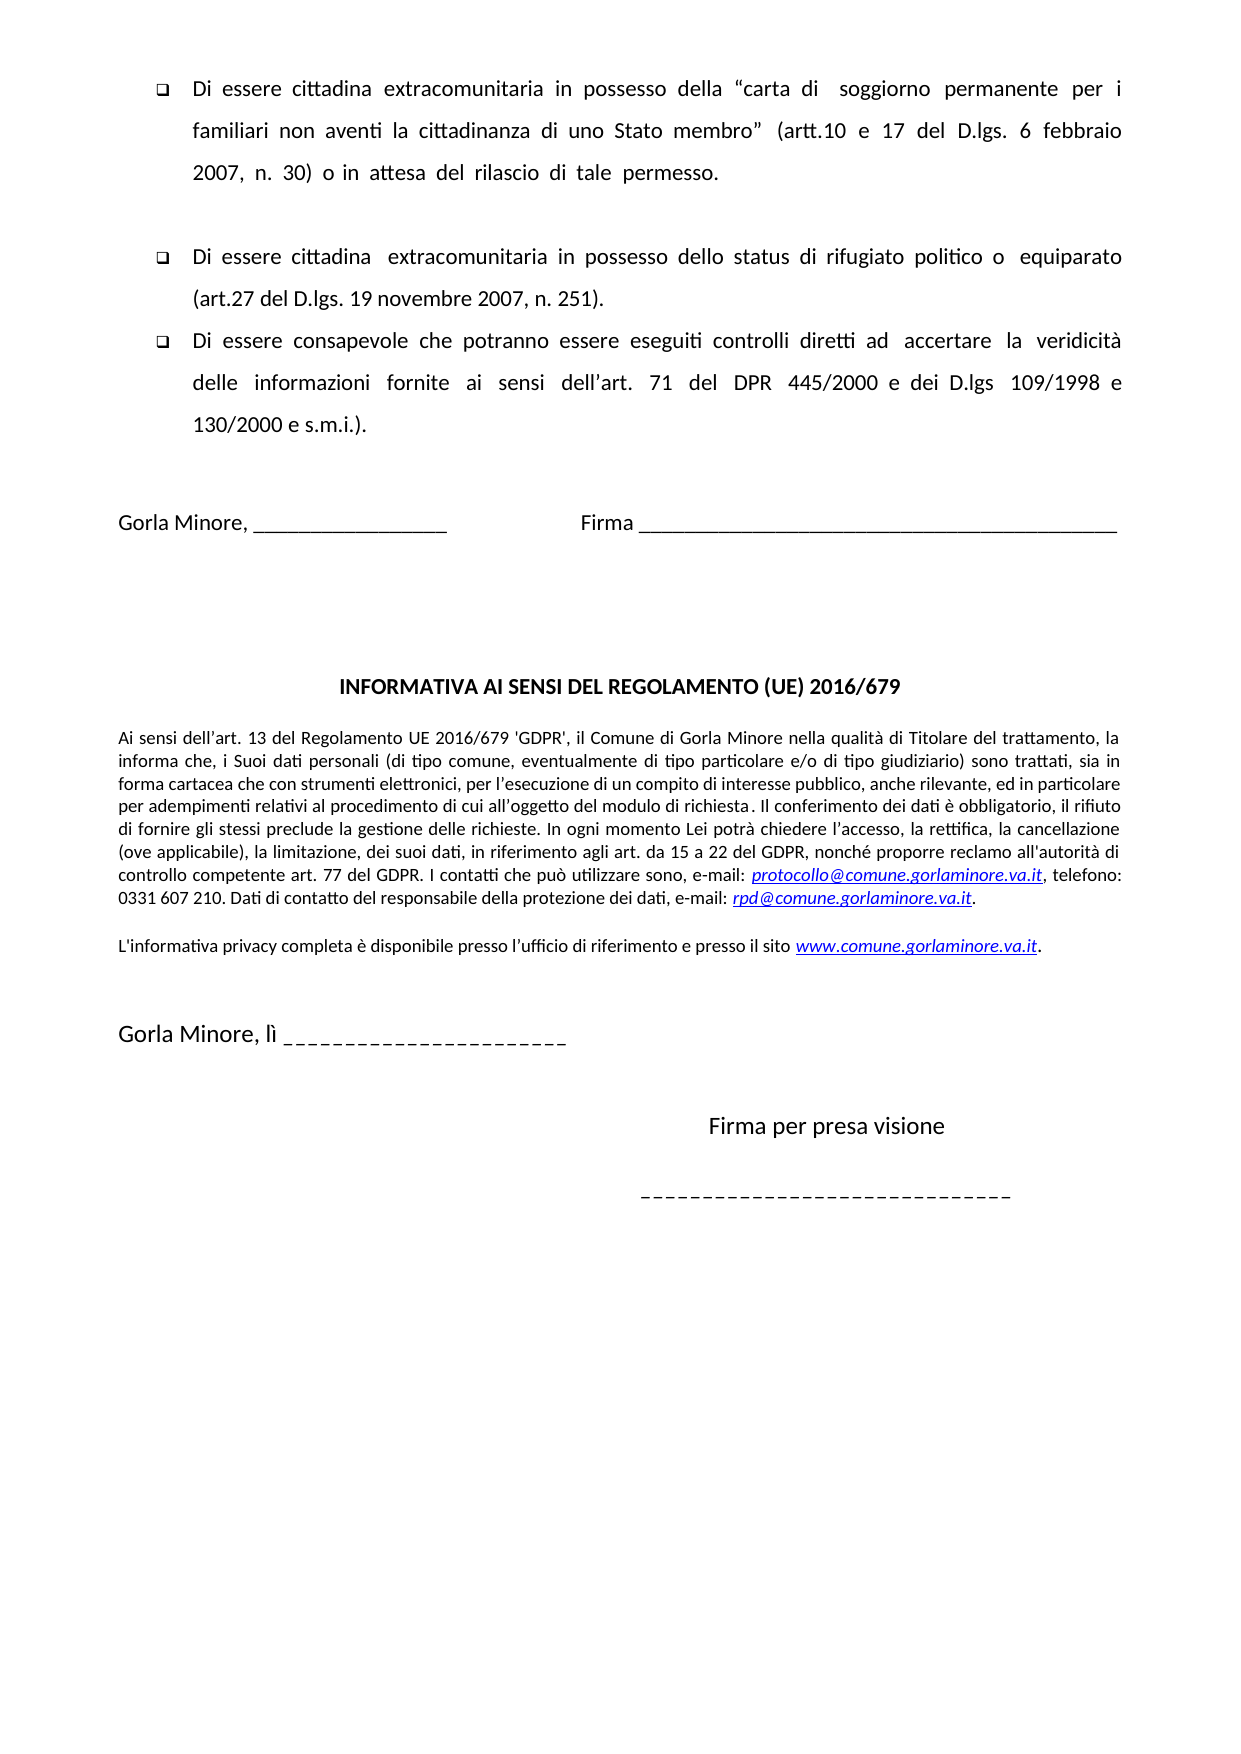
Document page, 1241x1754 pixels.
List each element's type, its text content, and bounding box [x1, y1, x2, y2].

list Di essere cittadina extracomunitaria in possesso della “carta di soggiorno permanente per i familiari non aventi la cittadinanza di uno Stato membro” (artt.10 e 17 del D.lgs. 6 febbraio 2007, n. 30) o in attesa del rilascio di tale permesso. [155, 74, 1122, 186]
text Gorla Minore, lì _______________________ [118, 1019, 1122, 1049]
text Ai sensi dell’art. 13 del Regolamento UE 2016/679 'GDPR', il Comune di Gorla Minore nella qualità di Titolare del trattamento, la informa che, i Suoi dati personali (di tipo comune, eventualmente di tipo particolare e/o di tipo giudiziario) sono trattati, sia in forma cartacea che con strumenti elettronici, per l’esecuzione di un compito di interesse pubblico, anche rilevante, ed in particolare per adempimenti relativi al procedimento di cui all’oggetto del modulo di richiesta. Il conferimento dei dati è obbligatorio, il rifiuto di fornire gli stessi preclude la gestione delle richieste. In ogni momento Lei potrà chiedere l’accesso, la rettifica, la cancellazione (ove applicabile), la limitazione, dei suoi dati, in riferimento agli art. da 15 a 22 del GDPR, nonché proporre reclamo all'autorità di controllo competente art. 77 del GDPR. I contatti che può utilizzare sono, e-mail: protocollo@comune.gorlaminore.va.it, telefono: 0331 607 210. Dati di contatto del responsabile della protezione dei dati, e-mail: rpd@comune.gorlaminore.va.it. [118, 726, 1122, 909]
list Di essere cittadina extracomunitaria in possesso dello status di rifugiato politico o equiparato (art.27 del D.lgs. 19 novembre 2007, n. 251). [155, 242, 1122, 312]
text Firma per presa visione [118, 1110, 1122, 1141]
list Di essere consapevole che potranno essere eseguiti controlli diretti ad accertare la veridicità delle informazioni fornite ai sensi dell’art. 71 del DPR 445/2000 e dei D.lgs 109/1998 e 130/2000 e s.m.i.). [155, 326, 1122, 438]
text ______________________________ [118, 1171, 1122, 1202]
text Gorla Minore, _________________ Firma __________________________________________ [118, 508, 1122, 536]
text L'informativa privacy completa è disponibile presso l’ufficio di riferimento e presso il sito www.comune.gorlaminore.va.it. [118, 932, 1122, 958]
text INFORMATIVA AI SENSI DEL REGOLAMENTO (UE) 2016/679 [118, 672, 1122, 701]
